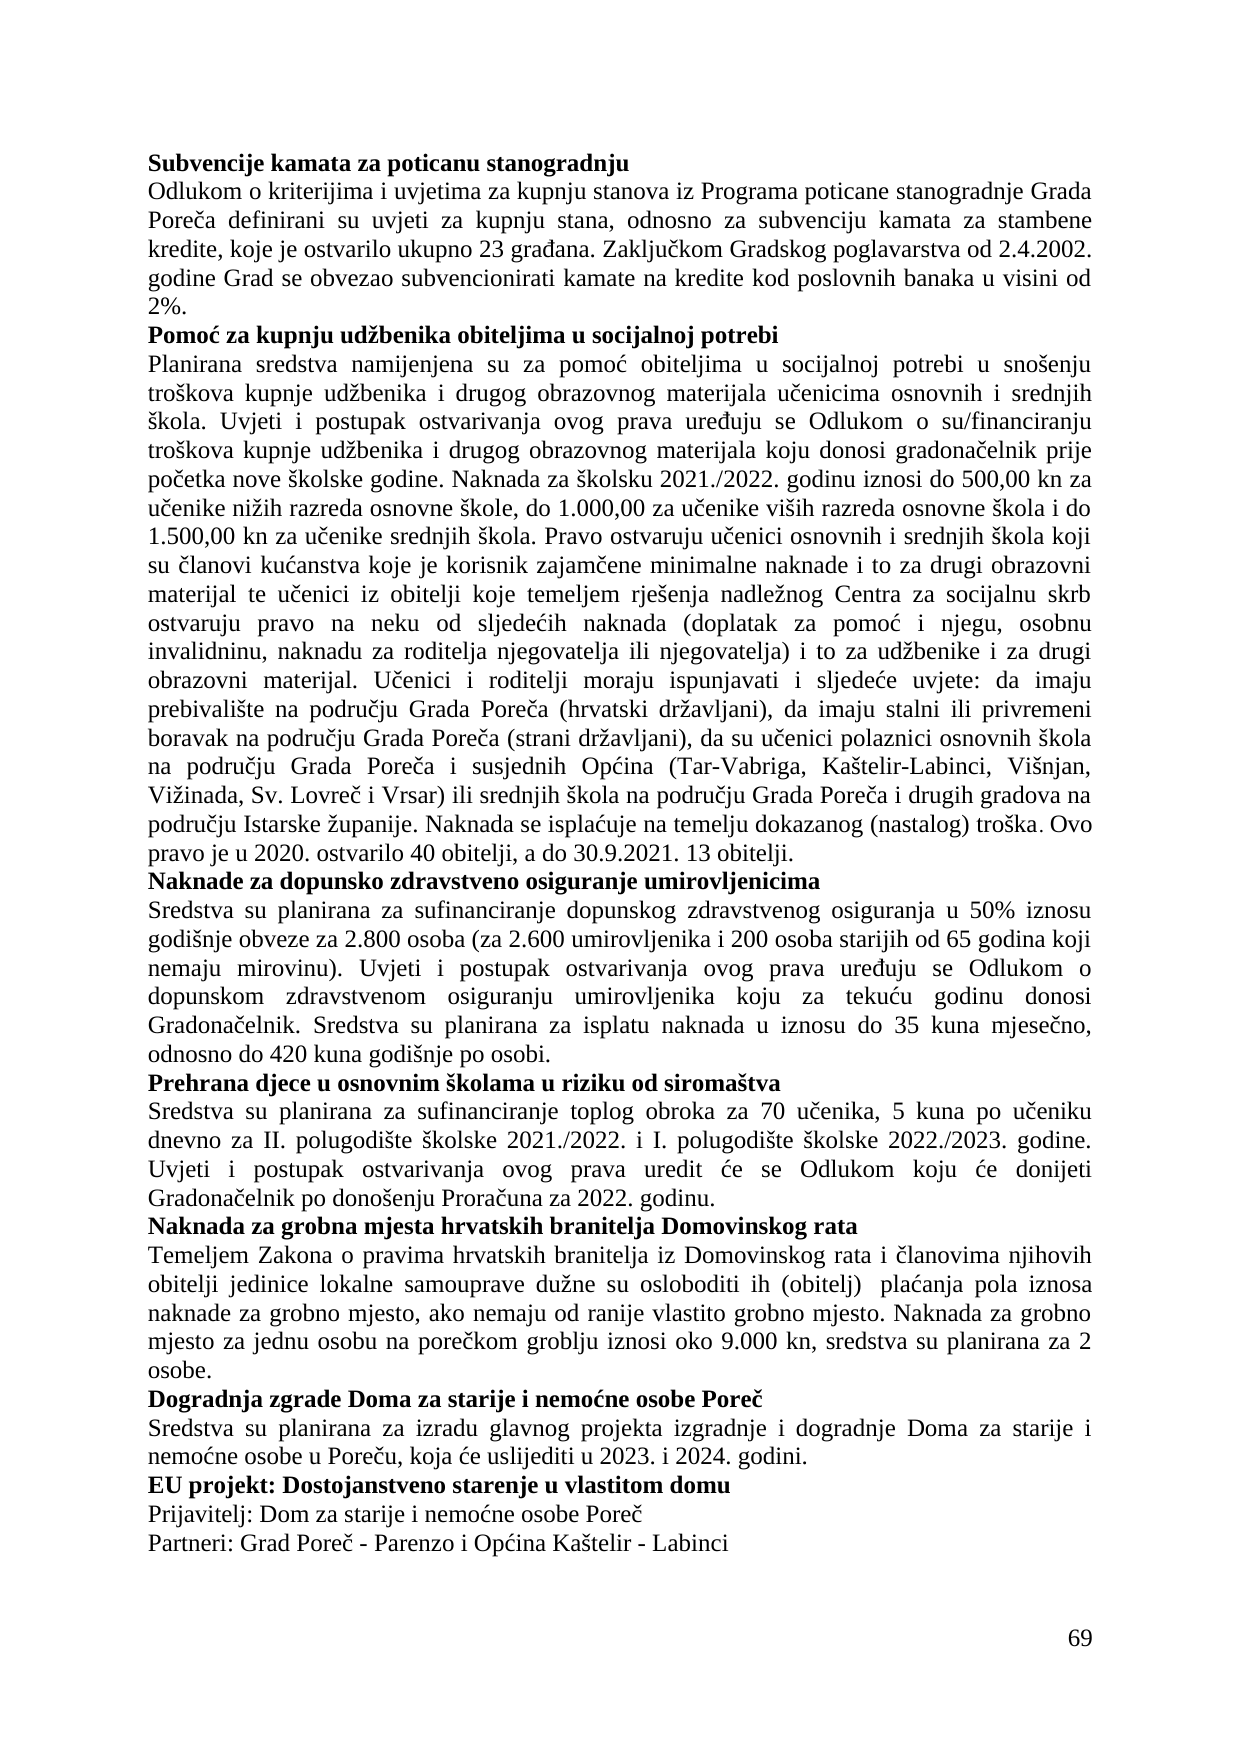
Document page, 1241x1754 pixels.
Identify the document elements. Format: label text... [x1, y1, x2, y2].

text Temeljem Zakona o pravima hrvatskih branitelja iz Domovinskog rata i članovima njihovih obitelji jedinice lokalne samouprave dužne su osloboditi ih (obitelj) plaćanja pola iznosa naknade za grobno mjesto, ako nemaju od ranije vlastito grobno mjesto. Naknada za grobno mjesto za jednu osobu na porečkom groblju iznosi oko 9.000 kn, sredstva su planirana za 2 osobe. [148, 1240, 1093, 1384]
text Odlukom o kriterijima i uvjetima za kupnju stanova iz Programa poticane stanogradnje Grada Poreča definirani su uvjeti za kupnju stana, odnosno za subvenciju kamata za stambene kredite, koje je ostvarilo ukupno 23 građana. Zaključkom Gradskog poglavarstva od 2.4.2002. godine Grad se obvezao subvencionirati kamate na kredite kod poslovnih banaka u visini od 2%. [148, 176, 1093, 320]
text Subvencije kamata za poticanu stanogradnju [148, 148, 1093, 176]
text Sredstva su planirana za sufinanciranje toplog obroka za 70 učenika, 5 kuna po učeniku dnevno za II. polugodište školske 2021./2022. i I. polugodište školske 2022./2023. godine. Uvjeti i postupak ostvarivanja ovog prava uredit će se Odlukom koju će donijeti Gradonačelnik po donošenju Proračuna za 2022. godinu. [148, 1096, 1093, 1211]
text Prehrana djece u osnovnim školama u riziku od siromaštva [148, 1068, 1093, 1096]
text Sredstva su planirana za izradu glavnog projekta izgradnje i dogradnje Doma za starije i nemoćne osobe u Poreču, koja će uslijediti u 2023. i 2024. godini. [148, 1413, 1093, 1470]
text Prijavitelj: Dom za starije i nemoćne osobe Poreč [148, 1499, 1093, 1528]
text Planirana sredstva namijenjena su za pomoć obiteljima u socijalnoj potrebi u snošenju troškova kupnje udžbenika i drugog obrazovnog materijala učenicima osnovnih i srednjih škola. Uvjeti i postupak ostvarivanja ovog prava uređuju se Odlukom o su/financiranju troškova kupnje udžbenika i drugog obrazovnog materijala koju donosi gradonačelnik prije početka nove školske godine. Naknada za školsku 2021./2022. godinu iznosi do 500,00 kn za učenike nižih razreda osnovne škole, do 1.000,00 za učenike viših razreda osnovne škola i do 1.500,00 kn za učenike srednjih škola. Pravo ostvaruju učenici osnovnih i srednjih škola koji su članovi kućanstva koje je korisnik zajamčene minimalne naknade i to za drugi obrazovni materijal te učenici iz obitelji koje temeljem rješenja nadležnog Centra za socijalnu skrb ostvaruju pravo na neku od sljedećih naknada (doplatak za pomoć i njegu, osobnu invalidninu, naknadu za roditelja njegovatelja ili njegovatelja) i to za udžbenike i za drugi obrazovni materijal. Učenici i roditelji moraju ispunjavati i sljedeće uvjete: da imaju prebivalište na području Grada Poreča (hrvatski državljani), da imaju stalni ili privremeni boravak na području Grada Poreča (strani državljani), da su učenici polaznici osnovnih škola na području Grada Poreča i susjednih Općina (Tar-Vabriga, Kaštelir-Labinci, Višnjan, Vižinada, Sv. Lovreč i Vrsar) ili srednjih škola na području Grada Poreča i drugih gradova na području Istarske županije. Naknada se isplaćuje na temelju dokazanog (nastalog) troška. Ovo pravo je u 2020. ostvarilo 40 obitelji, a do 30.9.2021. 13 obitelji. [148, 349, 1093, 866]
text EU projekt: Dostojanstveno starenje u vlastitom domu [148, 1470, 1093, 1499]
text Dogradnja zgrade Doma za starije i nemoćne osobe Poreč [148, 1384, 1093, 1413]
text Naknade za dopunsko zdravstveno osiguranje umirovljenicima [148, 866, 1093, 895]
text Sredstva su planirana za sufinanciranje dopunskog zdravstvenog osiguranja u 50% iznosu godišnje obveze za 2.800 osoba (za 2.600 umirovljenika i 200 osoba starijih od 65 godina koji nemaju mirovinu). Uvjeti i postupak ostvarivanja ovog prava uređuju se Odlukom o dopunskom zdravstvenom osiguranju umirovljenika koju za tekuću godinu donosi Gradonačelnik. Sredstva su planirana za isplatu naknada u iznosu do 35 kuna mjesečno, odnosno do 420 kuna godišnje po osobi. [148, 895, 1093, 1068]
text Pomoć za kupnju udžbenika obiteljima u socijalnoj potrebi [148, 320, 1093, 349]
text Naknada za grobna mjesta hrvatskih branitelja Domovinskog rata [148, 1211, 1093, 1240]
text Partneri: Grad Poreč - Parenzo i Općina Kaštelir - Labinci [148, 1528, 1093, 1556]
